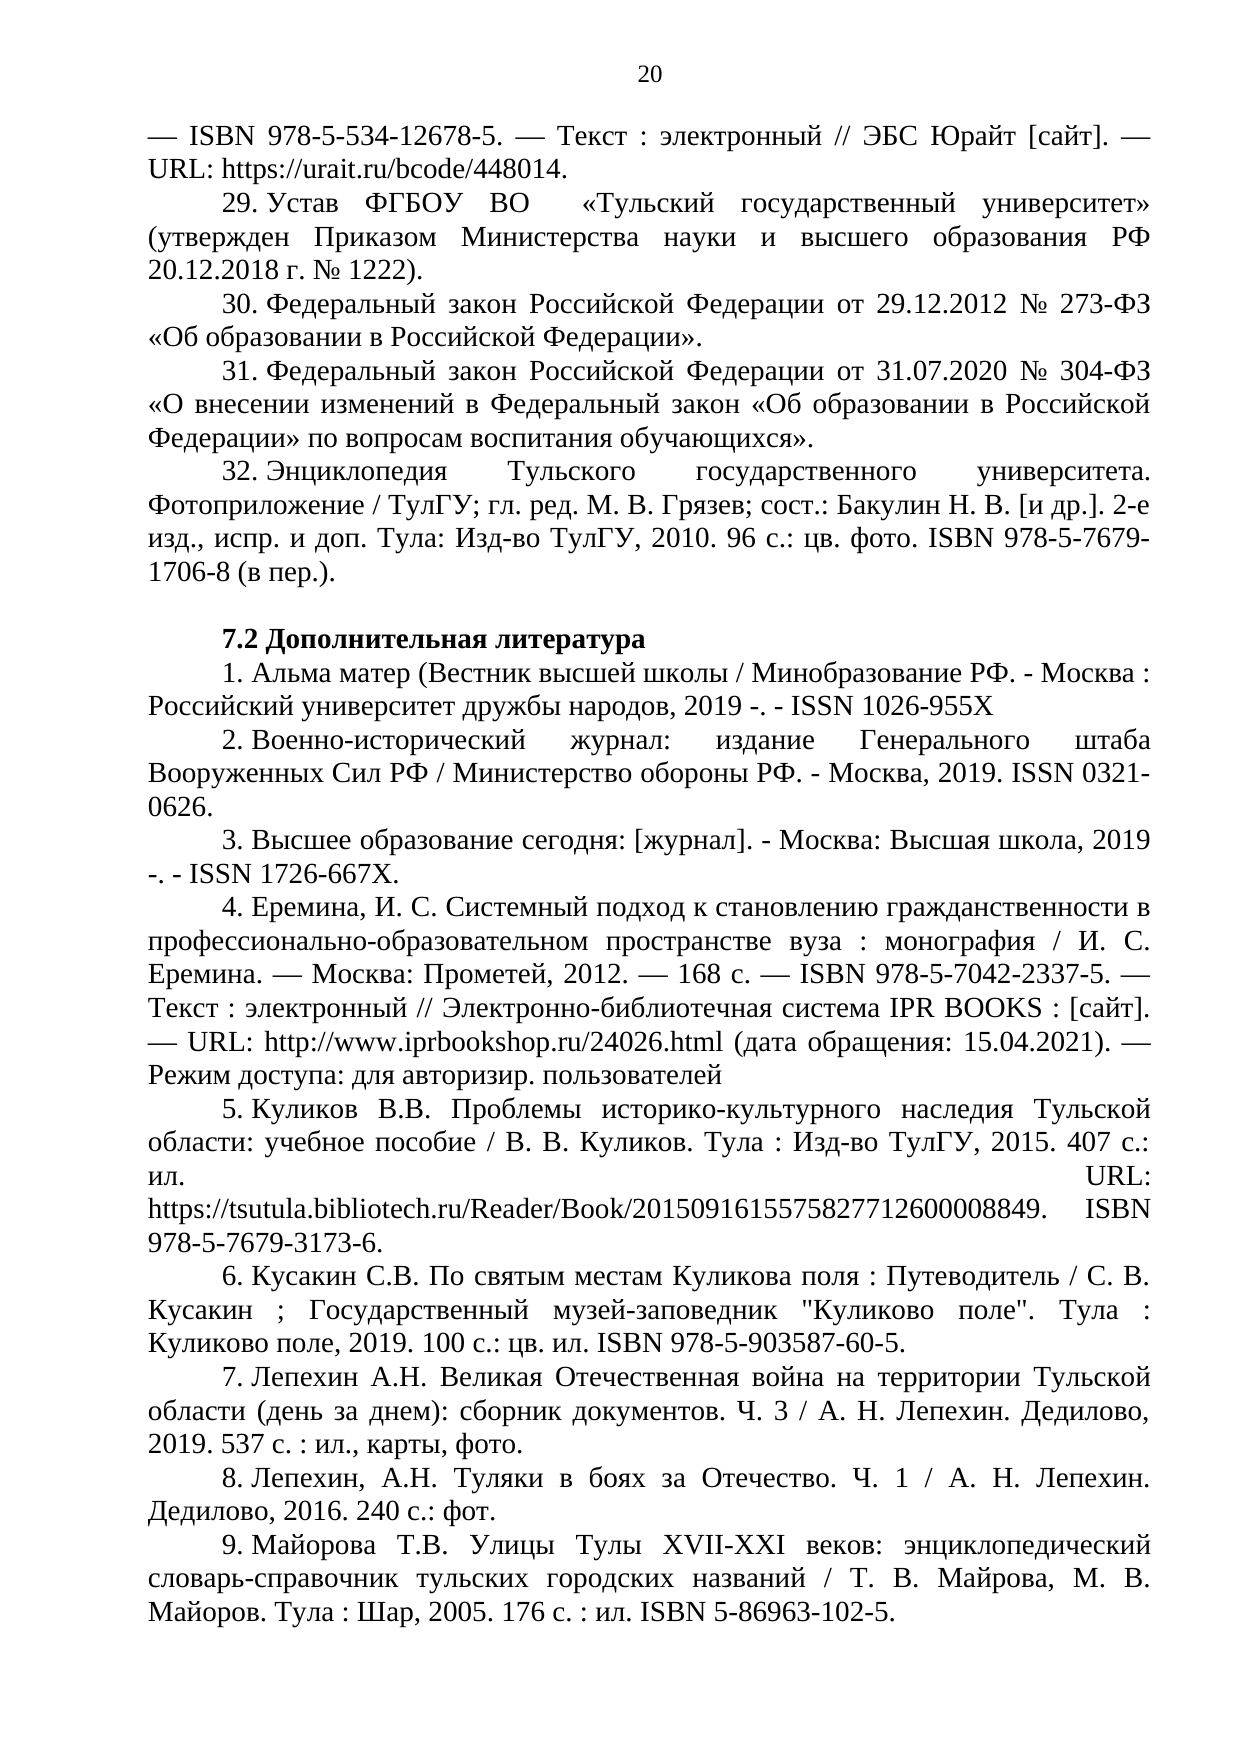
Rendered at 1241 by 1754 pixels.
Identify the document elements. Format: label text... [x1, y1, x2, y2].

list Федеральный закон Российской Федерации от 29.12.2012 № 273-ФЗ «Об образовании в Российской Федерации». [148, 286, 1152, 353]
list Альма матер (Вестник высшей школы / Минобразование РФ. - Москва : Российский университет дружбы народов, 2019 -. - ISSN 1026-955X [148, 655, 1152, 722]
list Лепехин А.Н. Великая Отечественная война на территории Тульской области (день за днем): сборник документов. Ч. 3 / А. Н. Лепехин. Дедилово, 2019. 537 с. : ил., карты, фото. [148, 1359, 1152, 1460]
list Высшее образование сегодня: [журнал]. - Москва: Высшая школа, 2019 -. - ISSN 1726-667Х. [148, 822, 1152, 889]
list Военно-исторический журнал: издание Генерального штаба Вооруженных Сил РФ / Министерство обороны РФ. - Москва, 2019. ISSN 0321-0626. [148, 722, 1152, 822]
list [148, 118, 1152, 185]
list Еремина, И. С. Системный подход к становлению гражданственности в профессионально-образовательном пространстве вуза : монография / И. С. Еремина. — Москва: Прометей, 2012. — 168 c. — ISBN 978-5-7042-2337-5. — Текст : электронный // Электронно-библиотечная система IPR BOOKS : [сайт]. — URL: http://www.iprbookshop.ru/24026.html (дата обращения: 15.04.2021). — Режим доступа: для авторизир. пользователей [148, 889, 1152, 1091]
list Майорова Т.В. Улицы Тулы XVII-XXI веков: энциклопедический словарь-справочник тульских городских названий / Т. В. Майрова, М. В. Майоров. Тула : Шар, 2005. 176 с. : ил. ISBN 5-86963-102-5. [148, 1527, 1152, 1627]
list Куликов В.В. Проблемы историко-культурного наследия Тульской области: учебное пособие / В. В. Куликов. Тула : Изд-во ТулГУ, 2015. 407 с.: ил. URL: https://tsutula.bibliotech.ru/Reader/Book/2015091615575827712600008849. ISBN 978-5-7679-3173-6. [148, 1091, 1152, 1258]
list Устав ФГБОУ ВО «Тульский государственный университет» (утвержден Приказом Министерства науки и высшего образования РФ 20.12.2018 г. № 1222). [148, 185, 1152, 286]
list Энциклопедия Тульского государственного университета. Фотоприложение / ТулГУ; гл. ред. М. В. Грязев; сост.: Бакулин Н. В. [и др.]. 2-е изд., испр. и доп. Тула: Изд-во ТулГУ, 2010. 96 с.: цв. фото. ISBN 978-5-7679-1706-8 (в пер.). [148, 453, 1152, 588]
list Кусакин С.В. По святым местам Куликова поля : Путеводитель / С. В. Кусакин ; Государственный музей-заповедник "Куликово поле". Тула : Куликово поле, 2019. 100 с.: цв. ил. ISBN 978-5-903587-60-5. [148, 1258, 1152, 1359]
text 7.2 Дополнительная литература [148, 621, 1152, 655]
list Федеральный закон Российской Федерации от 31.07.2020 № 304-ФЗ «О внесении изменений в Федеральный закон «Об образовании в Российской Федерации» по вопросам воспитания обучающихся». [148, 353, 1152, 453]
list Лепехин, А.Н. Туляки в боях за Отечество. Ч. 1 / А. Н. Лепехин. Дедилово, 2016. 240 с.: фот. [148, 1460, 1152, 1527]
